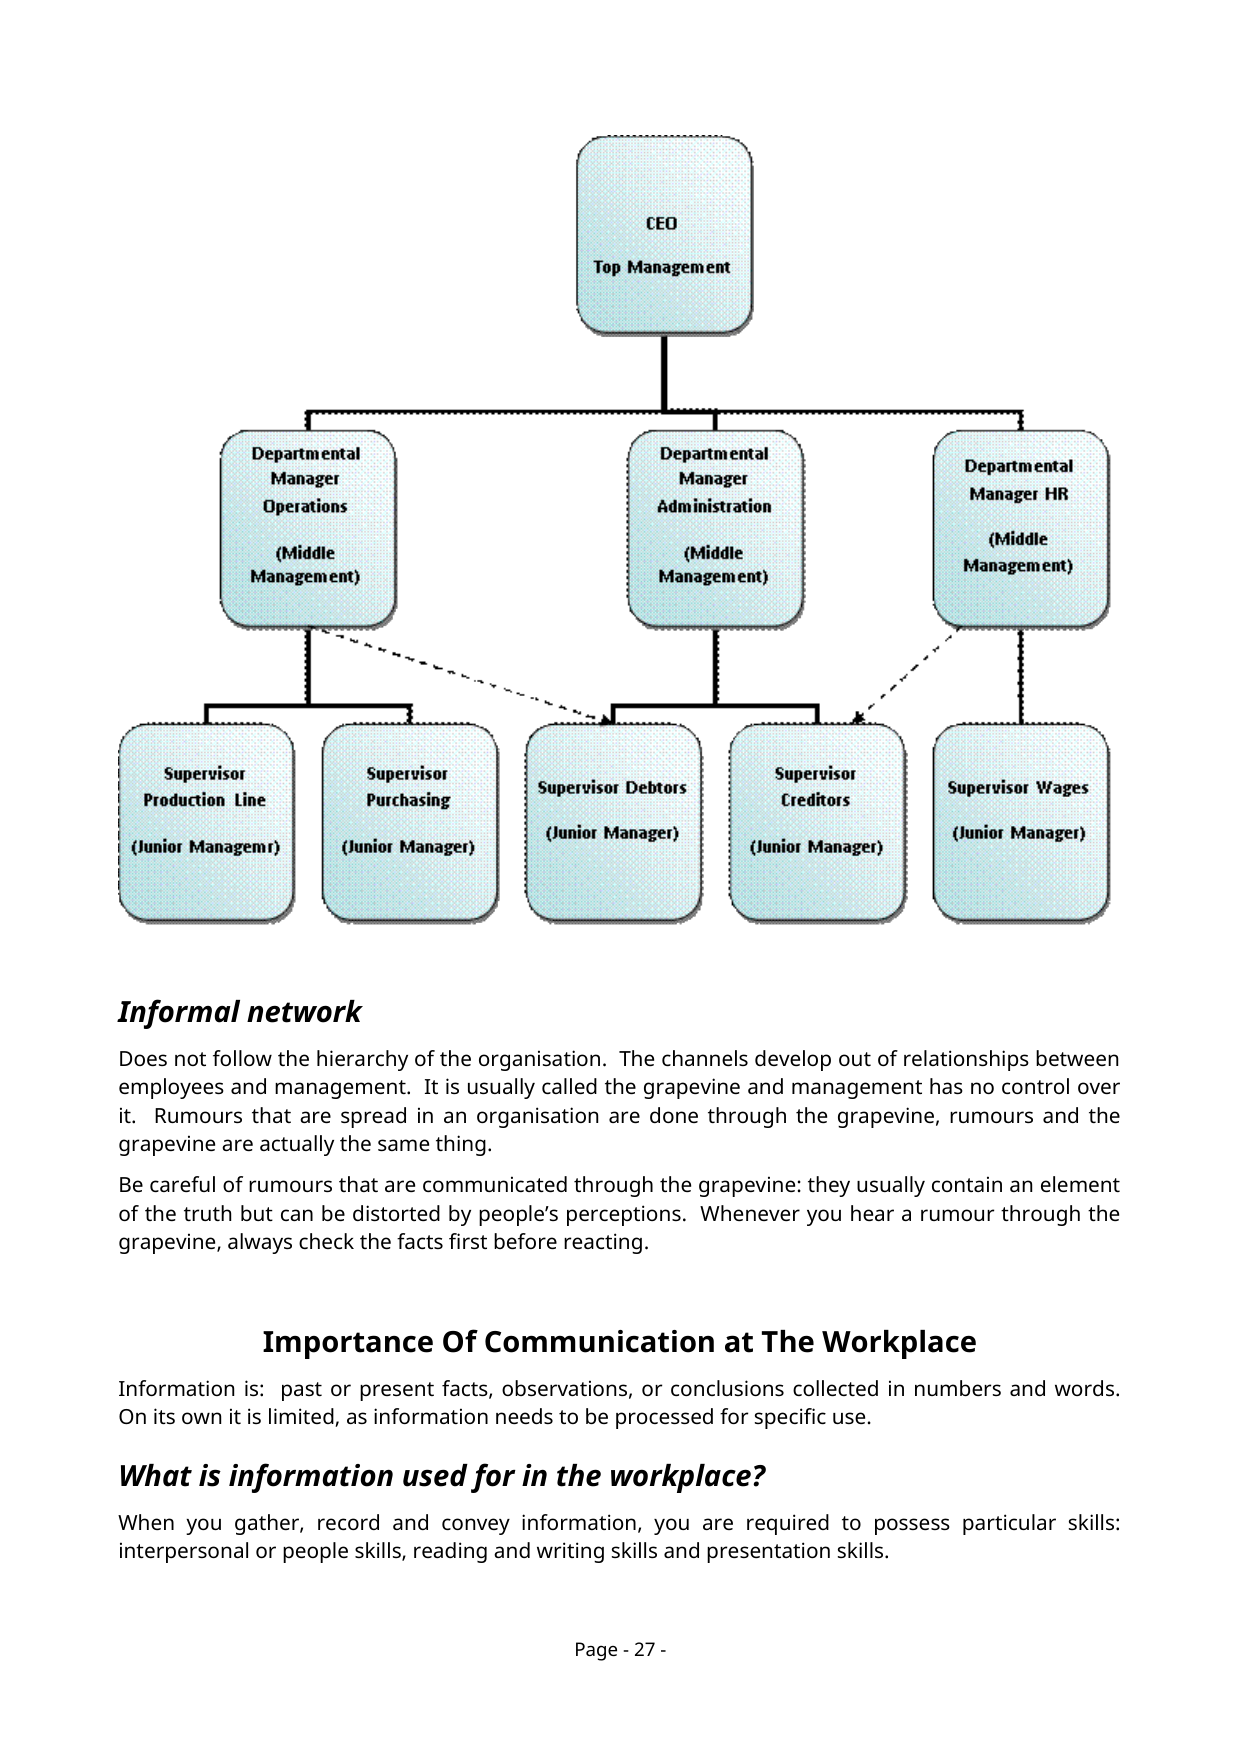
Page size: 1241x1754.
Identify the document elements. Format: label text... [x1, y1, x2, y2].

text Does not follow the hierarchy of the organisation. The channels develop out of relationships between employees and management. It is usually called the grapevine and management has no control over it. Rumours that are spread in an organisation are done through the grapevine, rumours and the grapevine are actually the same thing. [118, 1044, 1122, 1158]
subtitle What is information used for in the workplace? [118, 1456, 1122, 1495]
picture [118, 135, 1112, 926]
text Be careful of rumours that are communicated through the grapevine: they usually contain an element of the truth but can be distorted by people’s perceptions. Whenever you hear a rumour through the grapevine, always check the facts first before reacting. [118, 1170, 1122, 1256]
text When you gather, record and convey information, you are required to possess particular skills: interpersonal or people skills, reading and writing skills and presentation skills. [118, 1508, 1122, 1564]
subtitle Importance Of Communication at The Workplace [118, 1321, 1122, 1361]
text Information is: past or present facts, observations, or conclusions collected in numbers and words. On its own it is limited, as information needs to be processed for specific use. [118, 1374, 1122, 1431]
subtitle Informal network [118, 992, 1122, 1031]
